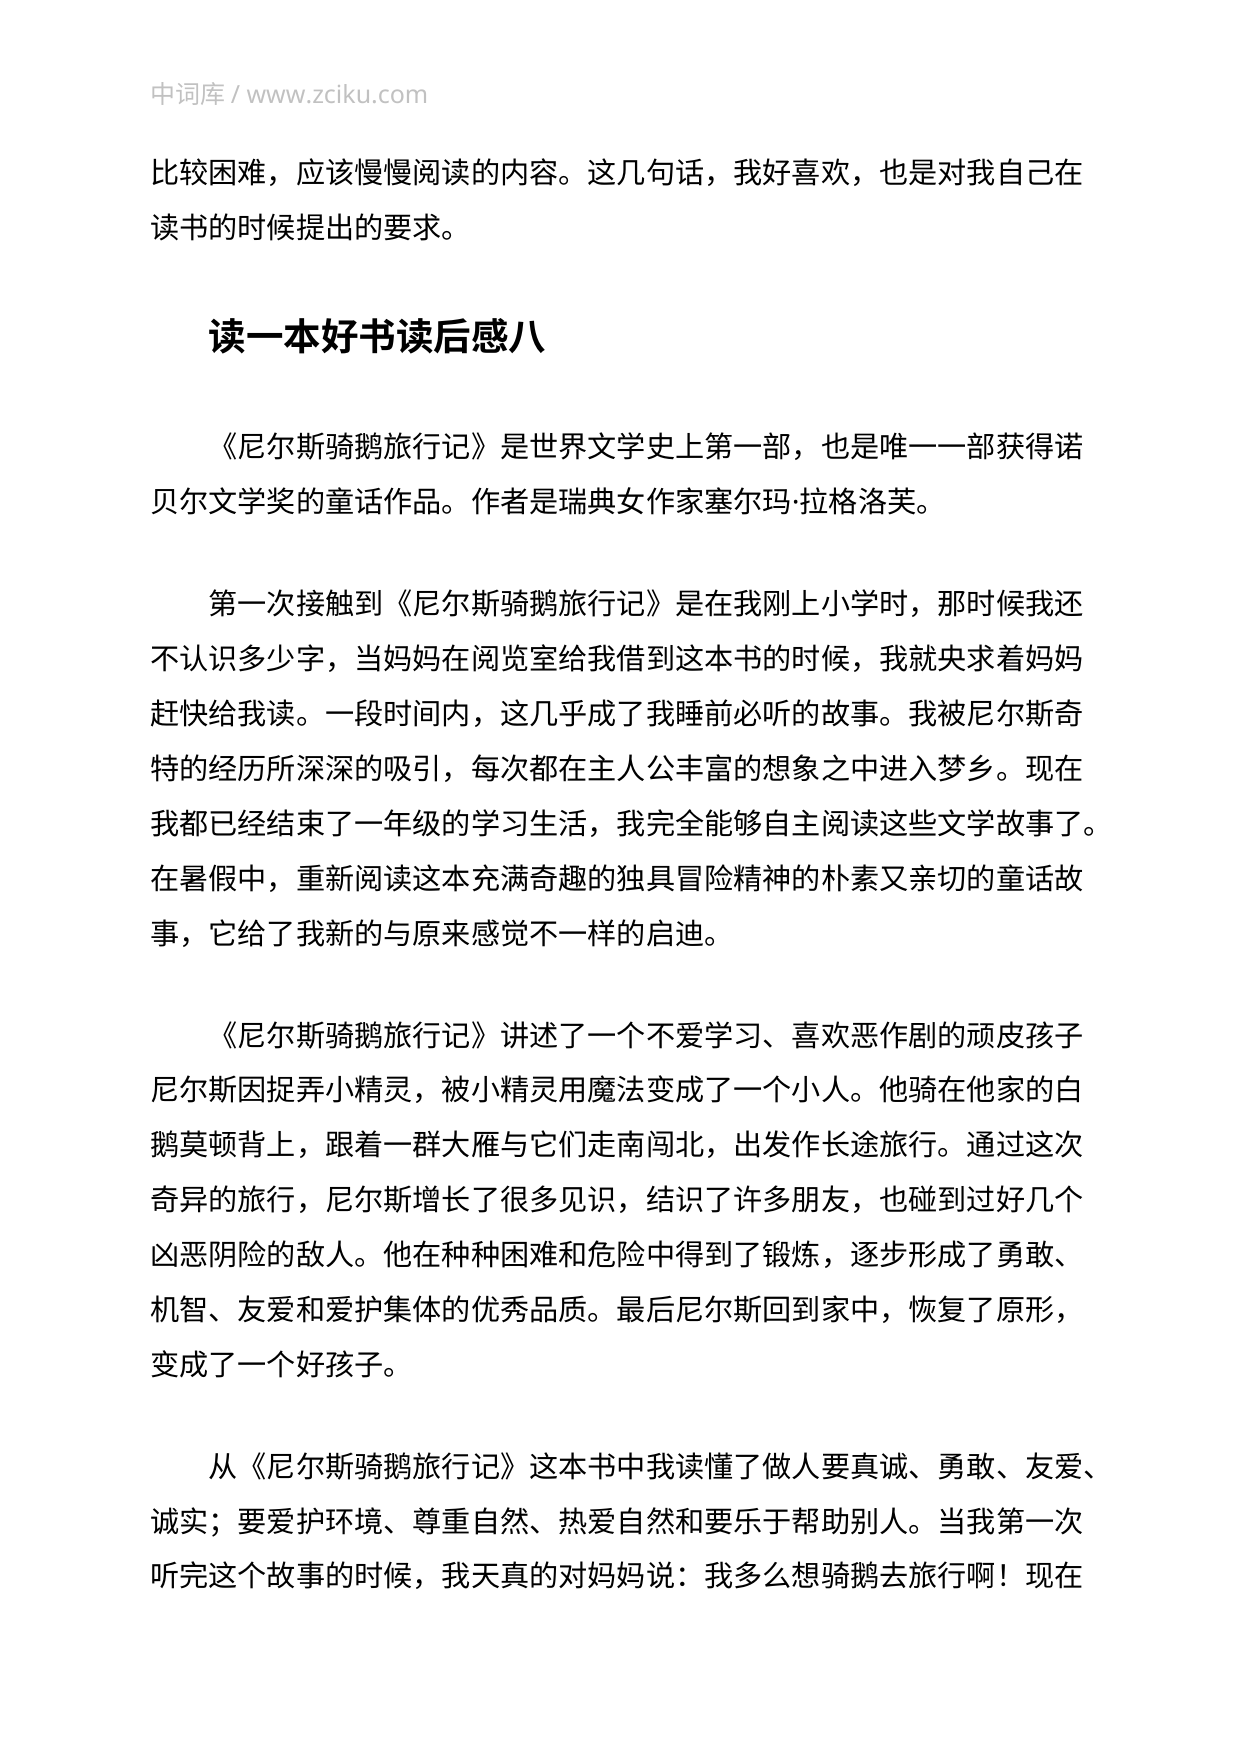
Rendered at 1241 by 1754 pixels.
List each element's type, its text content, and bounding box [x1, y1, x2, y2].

text 第一次接触到《尼尔斯骑鹅旅行记》是在我刚上小学时，那时候我还不认识多少字，当妈妈在阅览室给我借到这本书的时候，我就央求着妈妈赶快给我读。一段时间内，这几乎成了我睡前必听的故事。我被尼尔斯奇特的经历所深深的吸引，每次都在主人公丰富的想象之中进入梦乡。现在我都已经结束了一年级的学习生活，我完全能够自主阅读这些文学故事了。在暑假中，重新阅读这本充满奇趣的独具冒险精神的朴素又亲切的童话故事，它给了我新的与原来感觉不一样的启迪。 [150, 581, 1090, 953]
text 《尼尔斯骑鹅旅行记》是世界文学史上第一部，也是唯一一部获得诺贝尔文学奖的童话作品。作者是瑞典女作家塞尔玛·拉格洛芙。 [150, 424, 1090, 521]
text 读一本好书读后感八 [150, 307, 1090, 361]
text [150, 150, 1090, 247]
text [150, 1443, 1090, 1595]
text 《尼尔斯骑鹅旅行记》讲述了一个不爱学习、喜欢恶作剧的顽皮孩子尼尔斯因捉弄小精灵，被小精灵用魔法变成了一个小人。他骑在他家的白鹅莫顿背上，跟着一群大雁与它们走南闯北，出发作长途旅行。通过这次奇异的旅行，尼尔斯增长了很多见识，结识了许多朋友，也碰到过好几个凶恶阴险的敌人。他在种种困难和危险中得到了锻炼，逐步形成了勇敢、机智、友爱和爱护集体的优秀品质。最后尼尔斯回到家中，恢复了原形，变成了一个好孩子。 [150, 1012, 1090, 1384]
